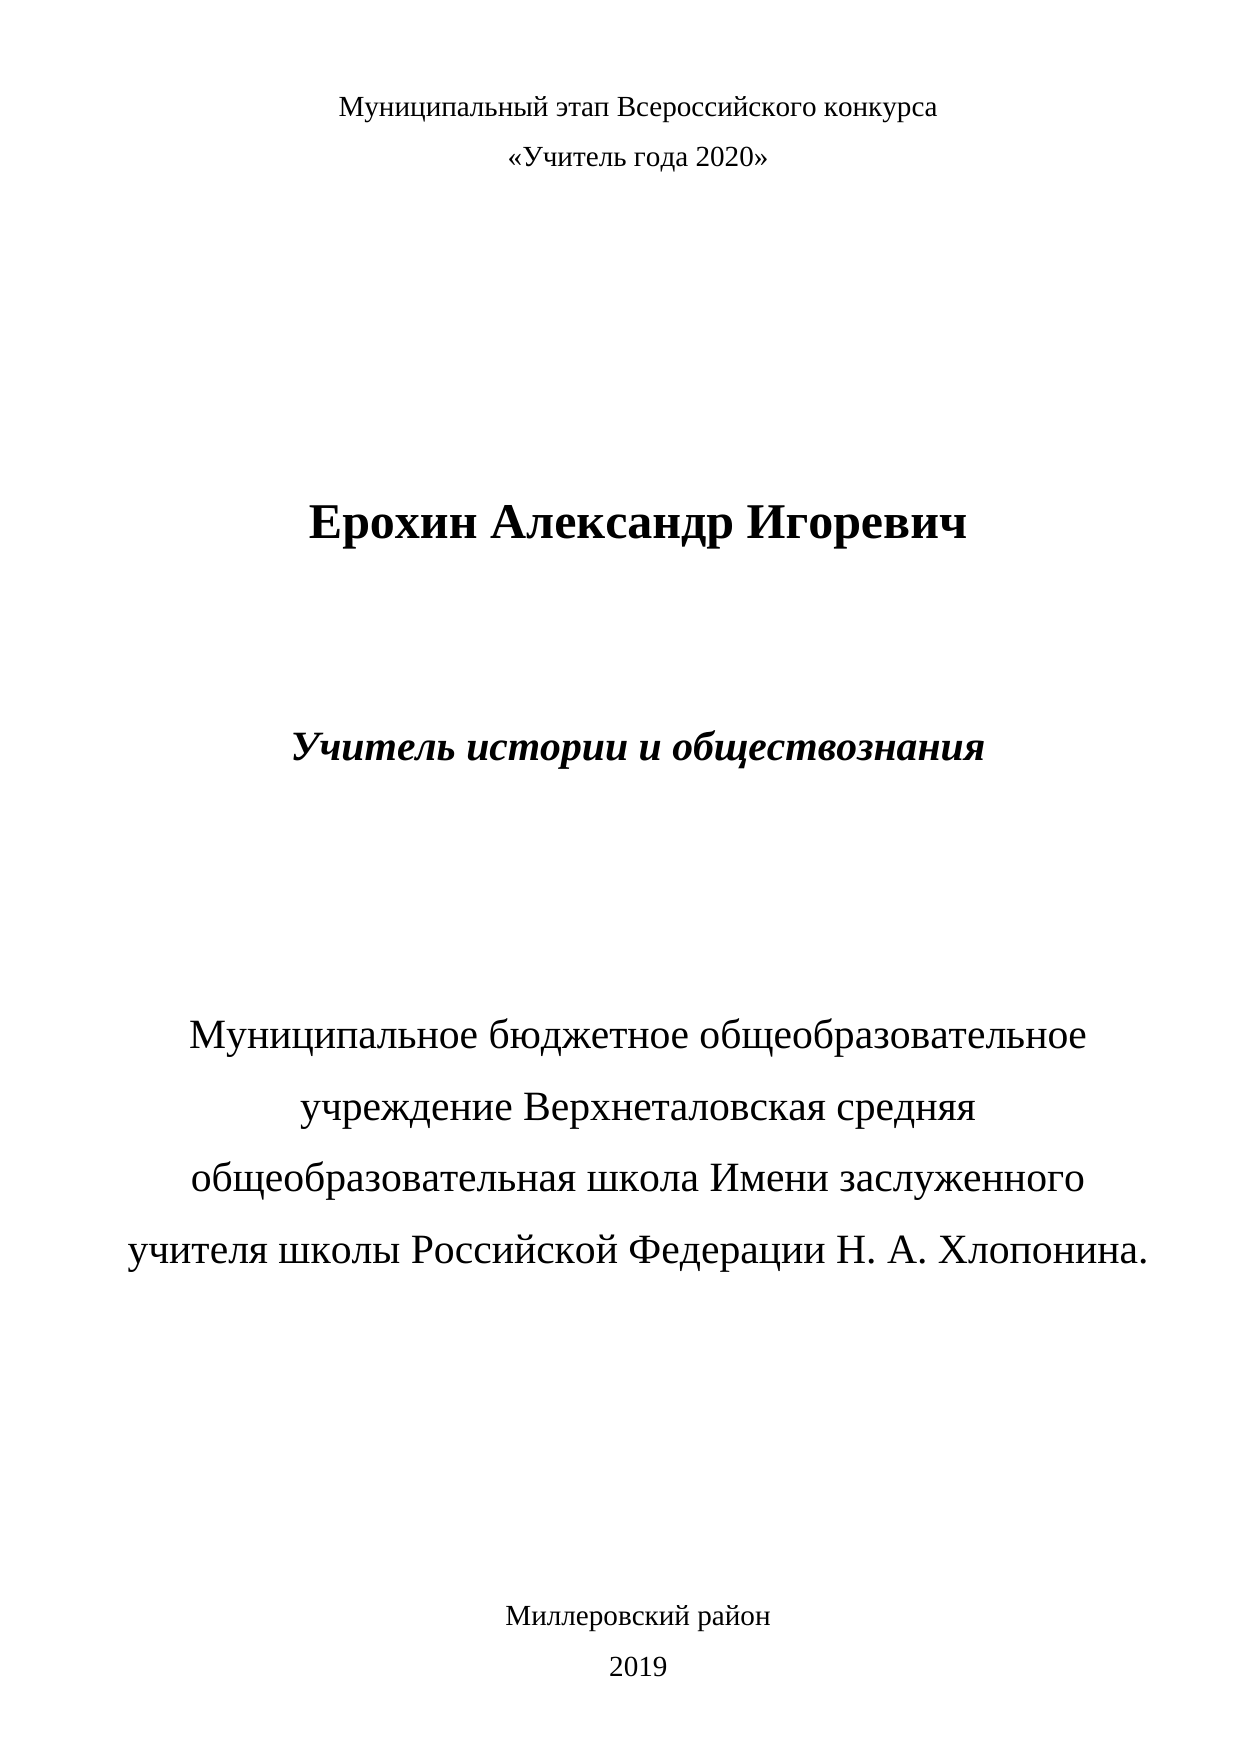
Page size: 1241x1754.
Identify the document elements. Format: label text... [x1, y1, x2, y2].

text Миллеровский район [118, 1598, 1158, 1632]
text «Учитель года 2020» [118, 139, 1158, 173]
text 2019 [118, 1649, 1158, 1682]
text Муниципальное бюджетное общеобразовательное учреждение Верхнеталовская средняя общеобразовательная школа Имени заслуженного учителя школы Российской Федерации Н. А. Хлопонина. [118, 1009, 1158, 1273]
text Ерохин Александр Игоревич [118, 492, 1158, 549]
text Учитель истории и обществознания [118, 722, 1158, 769]
text Муниципальный этап Всероссийского конкурса [118, 89, 1158, 123]
